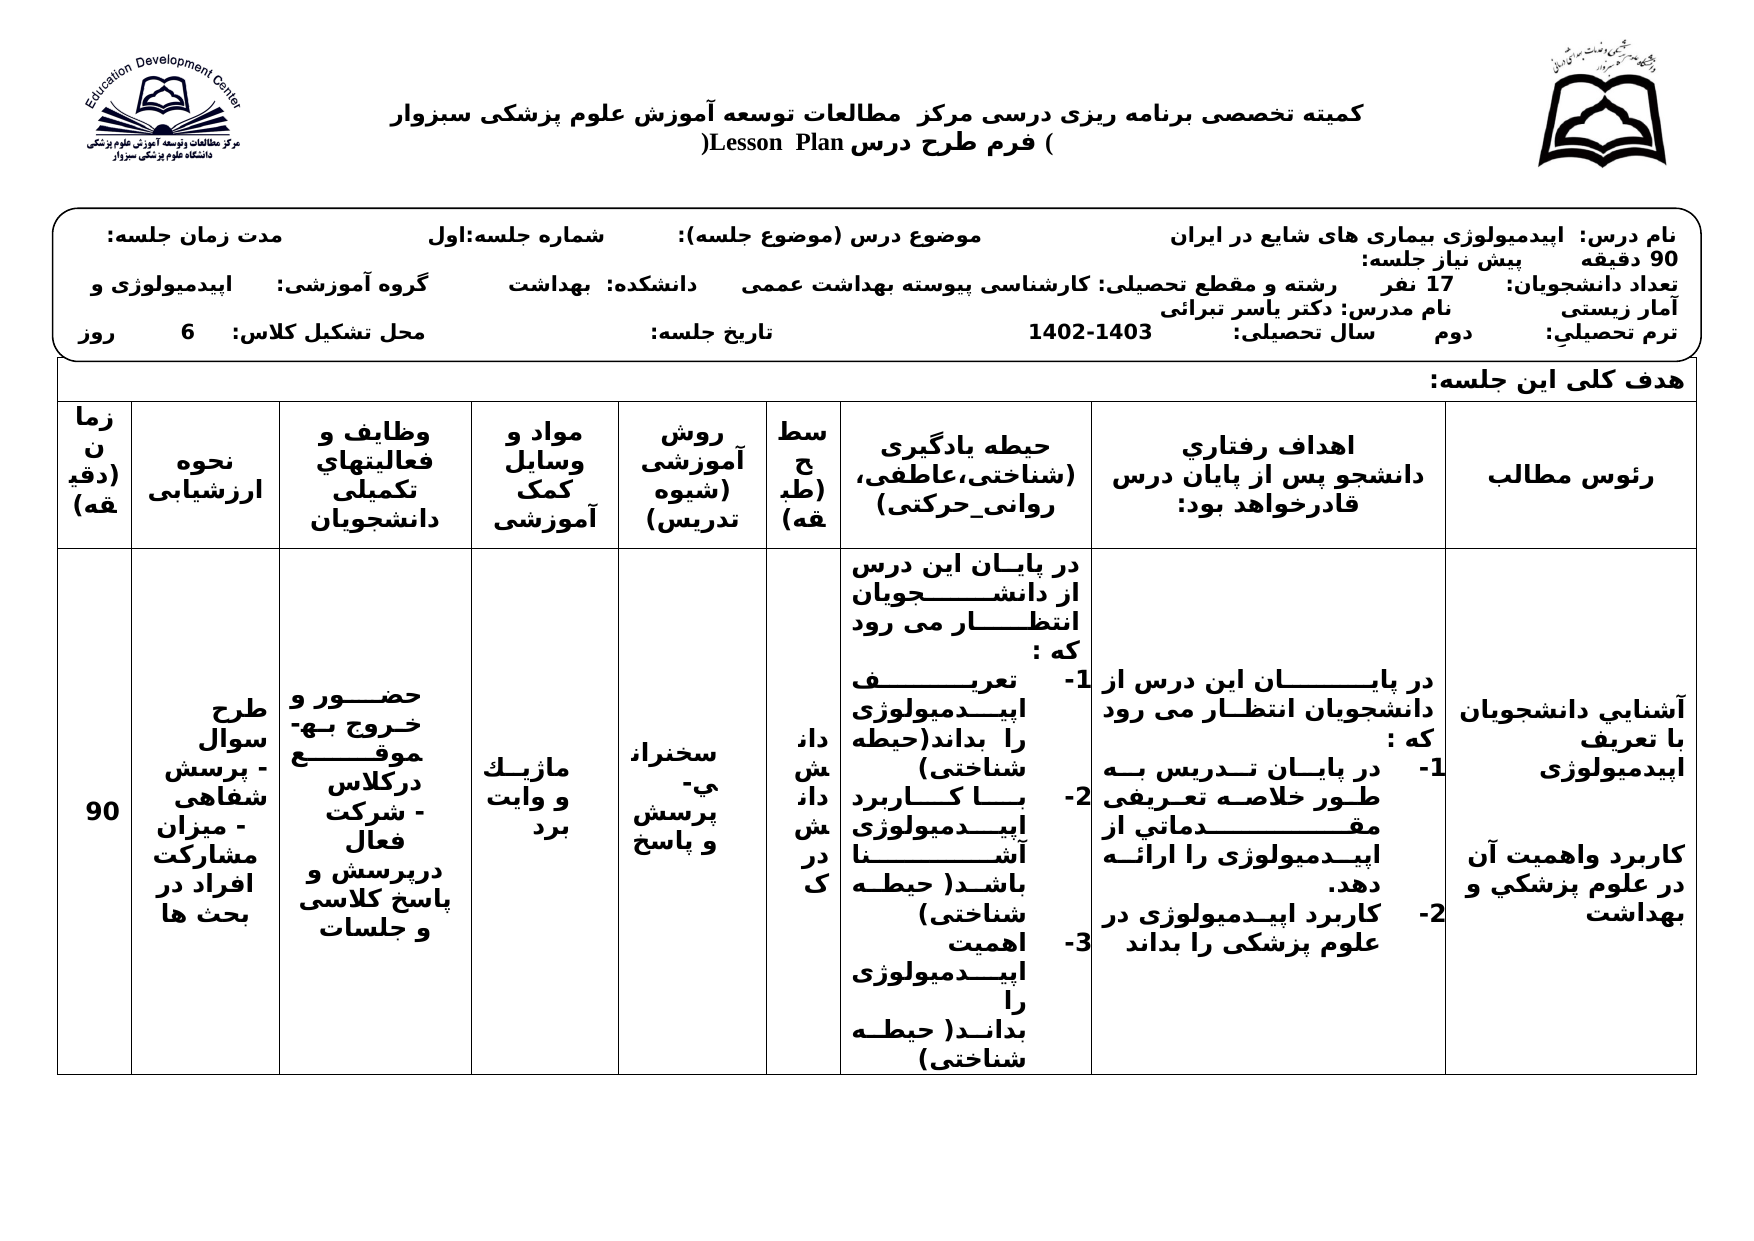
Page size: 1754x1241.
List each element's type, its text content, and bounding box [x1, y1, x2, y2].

table_cell اهداف رفتاري دانشجو پس از پایان درس قادرخواهد بود: [1092, 402, 1445, 548]
table_cell حیطه یادگیری (شناختی،عاطفی،روانی_حرکتی) [841, 402, 1091, 548]
table_cell آشنايي دانشجويان با تعریف اپیدمیولوژی کاربرد واهميت آن در علوم پزشكي و بهداشت [1446, 549, 1696, 1074]
table_header هدف کلی این جلسه: [58, 358, 1696, 401]
table_cell وظایف و فعالیتهاي تکمیلی دانشجویان [280, 402, 471, 548]
table_cell در پایان این درس از دانشجویان انتظار می رود که : تعریف اپیدمیولوژی را بداند(حیطه شناختی) با کاربرد اپیدمیولوژی آشنا باشد( حیطه شناختی) اهمیت اپیدمیولوژی را بداند( حیطه شناختی) [841, 549, 1091, 1074]
table_cell رئوس مطالب [1446, 402, 1696, 548]
table_cell در پایان این درس از دانشجویان انتظار می رود که : در پايان تدريس به طور خلاصه تعریفی مقدماتي از اپیدمیولوژی را ارائه دهد. کاربرد اپیدمیولوژی در علوم پزشکی را بداند [1092, 549, 1445, 1074]
table_cell روش آموزشی (شیوه تدریس) [619, 402, 766, 548]
table_cell سطح (طبقه) [767, 402, 840, 548]
table_cell دانش دانش درک [767, 549, 840, 1074]
table_cell سخنراني- پرسش و پاسخ [619, 549, 766, 1074]
table_cell مواد و وسایل کمک آموزشی [472, 402, 618, 548]
table_cell زمان (دقیقه) [58, 402, 131, 548]
picture [83, 50, 240, 164]
table_cell ماژيك و وايت برد [472, 549, 618, 1074]
table_cell حضور و خروج بهموقع درکلاس - شرکت فعال درپرسش و پاسخ کلاسی و جلسات [280, 549, 471, 1074]
table_cell طرح سوال - پرسش شفاهی - میزان مشارکت افراد در بحث ها [132, 549, 279, 1074]
picture [1537, 39, 1668, 169]
table_cell 90 [58, 549, 131, 1074]
table_cell نحوه ارزشیابی [132, 402, 279, 548]
